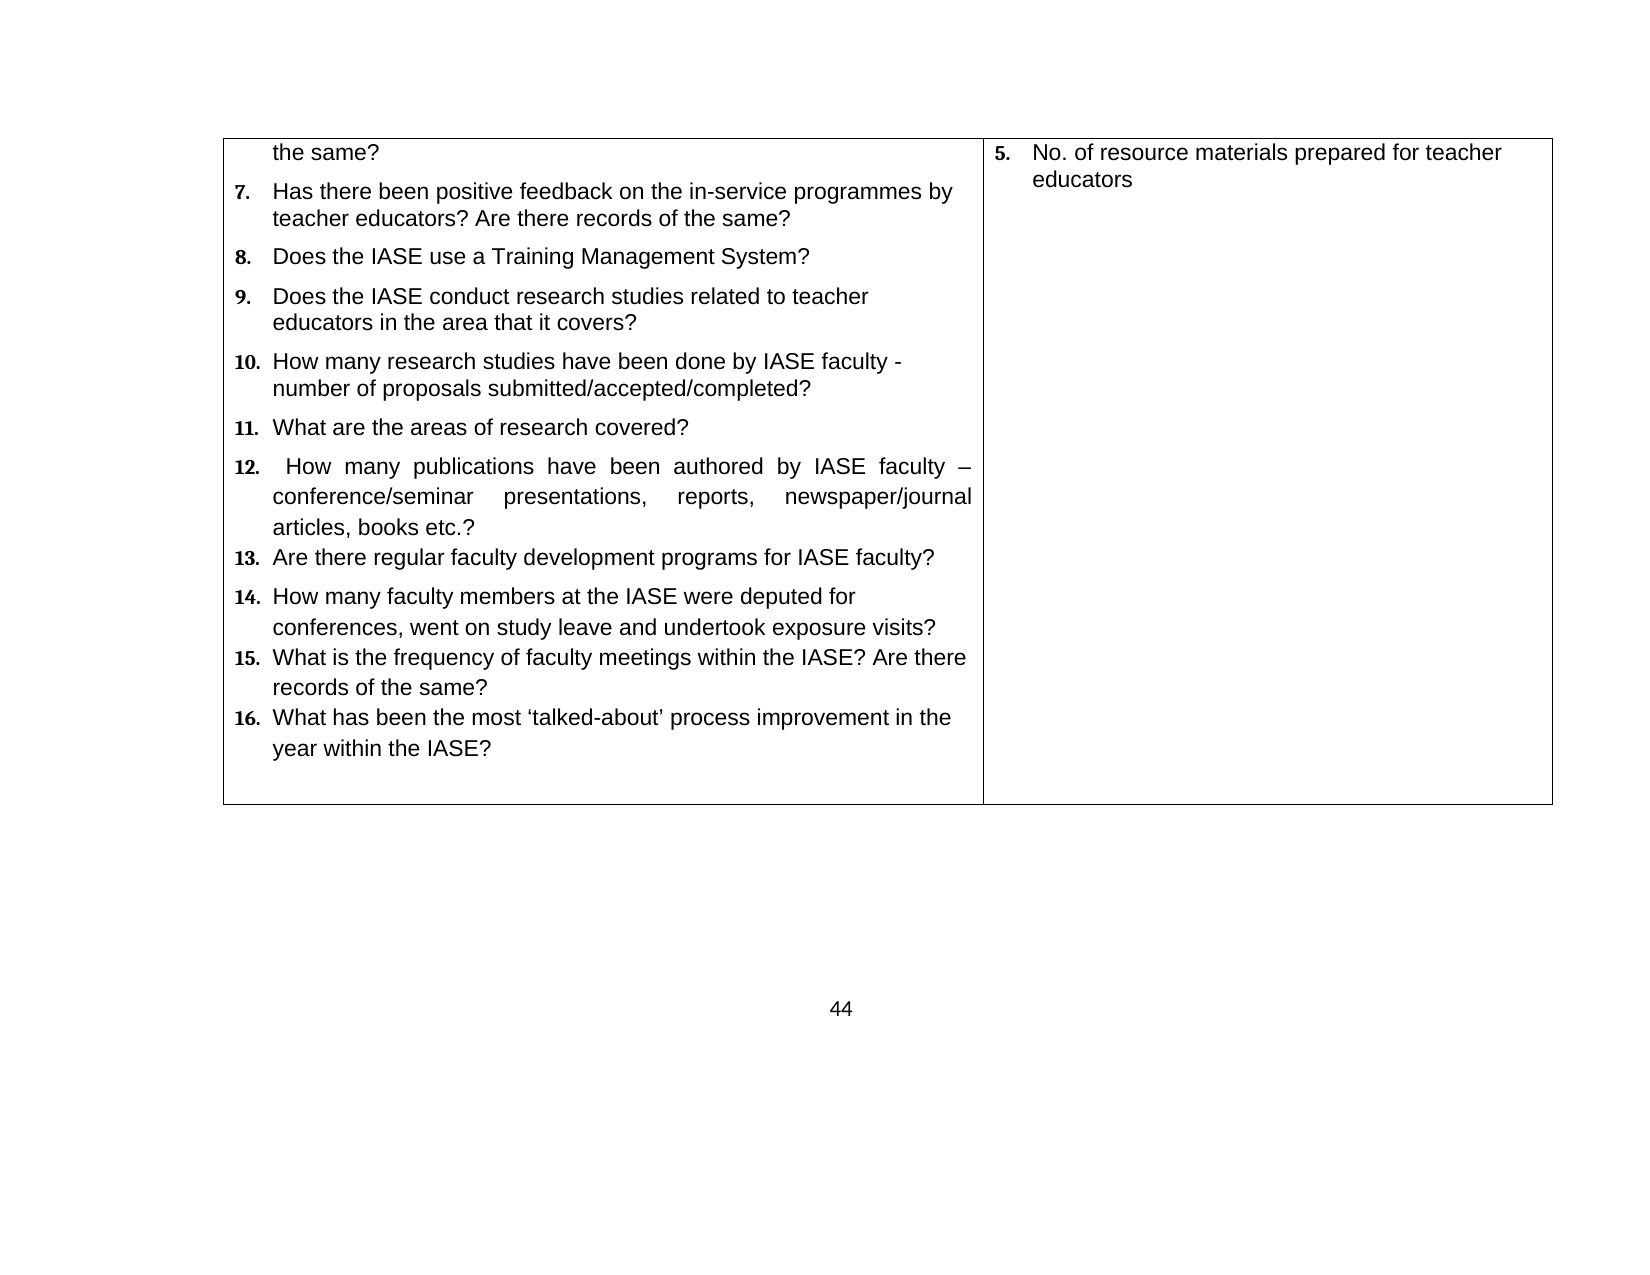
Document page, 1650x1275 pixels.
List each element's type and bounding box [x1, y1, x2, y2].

table_cell [984, 139, 1552, 804]
table_cell [224, 139, 983, 804]
